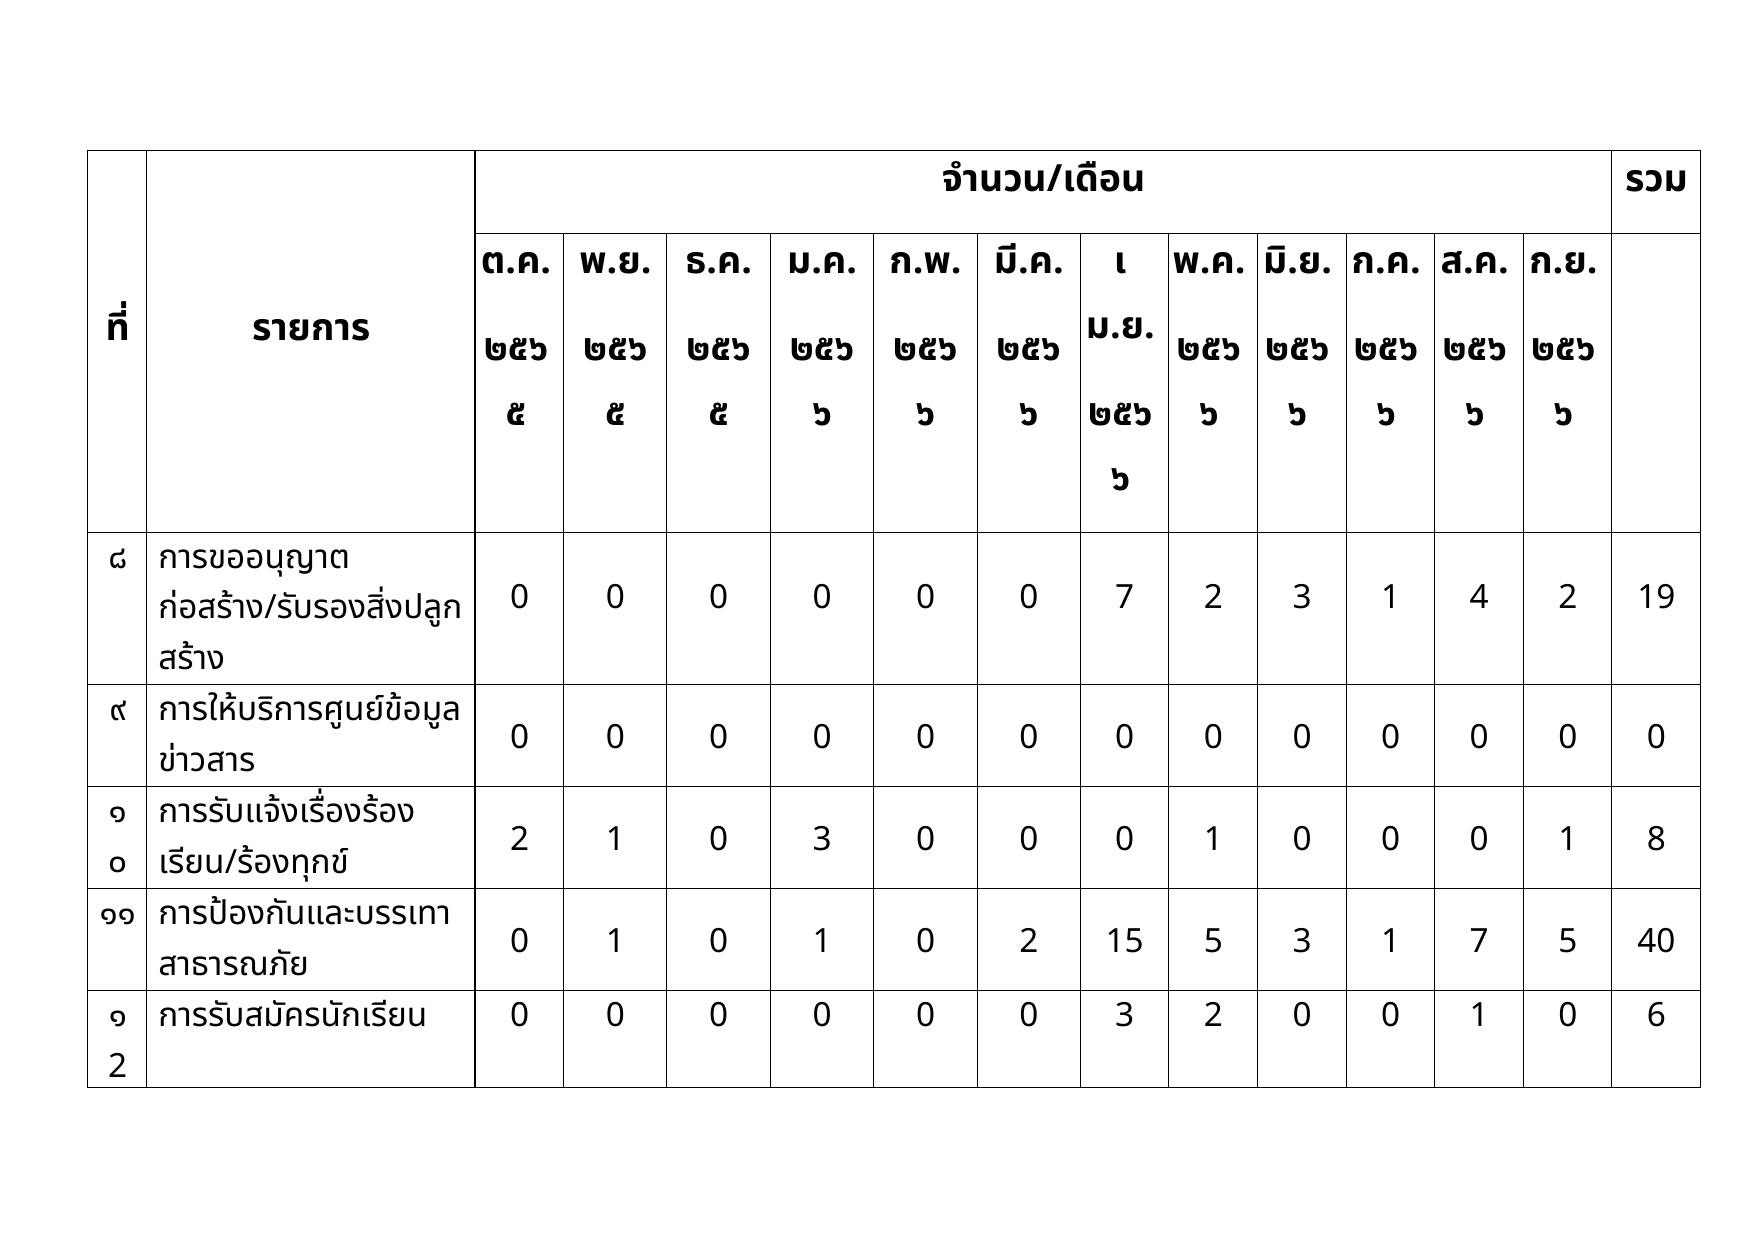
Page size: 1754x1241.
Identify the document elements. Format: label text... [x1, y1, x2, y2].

table_cell 1 [564, 889, 666, 990]
table_cell 3 [1081, 991, 1168, 1087]
table_cell 0 [564, 991, 666, 1087]
table_cell 0 [1612, 685, 1700, 786]
table_cell 0 [1258, 787, 1346, 888]
table_cell 0 [1435, 787, 1523, 888]
table_cell 0 [667, 533, 770, 684]
table_cell ๑๐ [88, 787, 146, 888]
table_cell เม.ย. ๒๕๖๖ [1081, 234, 1168, 532]
table_cell ๘ [88, 533, 146, 684]
table_cell 1 [1347, 889, 1434, 990]
table_cell การขออนุญาตก่อสร้าง/รับรองสิ่งปลูกสร้าง [147, 533, 474, 684]
table_cell 0 [1347, 787, 1434, 888]
table_cell 3 [1258, 533, 1346, 684]
table_cell 0 [1258, 991, 1346, 1087]
table_cell 1 [1435, 991, 1523, 1087]
table_cell 0 [874, 991, 977, 1087]
table_cell 5 [1169, 889, 1257, 990]
table_cell 0 [771, 991, 873, 1087]
table_cell 0 [476, 889, 563, 990]
table_cell 40 [1612, 889, 1700, 990]
table_cell 0 [874, 533, 977, 684]
table_cell มี.ค. ๒๕๖๖ [978, 234, 1080, 532]
table_cell 3 [1258, 889, 1346, 990]
table_cell มิ.ย. ๒๕๖๖ [1258, 234, 1346, 532]
table_cell 0 [1081, 787, 1168, 888]
table_cell 0 [978, 991, 1080, 1087]
table_cell 0 [874, 685, 977, 786]
table_cell 0 [1435, 685, 1523, 786]
table_cell การรับสมัครนักเรียน ศพด. [147, 991, 474, 1087]
table_cell 3 [771, 787, 873, 888]
table_cell 0 [771, 685, 873, 786]
table_cell 0 [771, 533, 873, 684]
table_header จำนวน/เดือน [476, 151, 1611, 233]
table_cell 1 [1347, 533, 1434, 684]
table_cell ต.ค. ๒๕๖๕ [476, 234, 563, 532]
table_cell 0 [667, 787, 770, 888]
table_cell 19 [1612, 533, 1700, 684]
table_cell 2 [978, 889, 1080, 990]
table_cell 0 [564, 685, 666, 786]
table_header ที่ [88, 151, 146, 532]
table_cell ๙ [88, 685, 146, 786]
table_cell 0 [1524, 991, 1611, 1087]
table_cell 2 [1524, 533, 1611, 684]
table_cell 6 [1612, 991, 1700, 1087]
table_cell 0 [1524, 685, 1611, 786]
table_header รวม [1612, 151, 1700, 233]
table_cell 0 [476, 533, 563, 684]
table_cell ก.ย. ๒๕๖๖ [1524, 234, 1611, 532]
table_cell ๑๑ [88, 889, 146, 990]
table_cell ก.ค. ๒๕๖๖ [1347, 234, 1434, 532]
table_cell 0 [1169, 685, 1257, 786]
table_cell 0 [874, 787, 977, 888]
table_cell 0 [1258, 685, 1346, 786]
table_cell 1 [1169, 787, 1257, 888]
table_cell ม.ค. ๒๕๖๖ [771, 234, 873, 532]
table_cell 0 [564, 533, 666, 684]
table_cell 7 [1081, 533, 1168, 684]
table_cell ๑2 [88, 991, 146, 1087]
table_cell 15 [1081, 889, 1168, 990]
table_cell การรับแจ้งเรื่องร้องเรียน/ร้องทุกข์ [147, 787, 474, 888]
table_cell ก.พ. ๒๕๖๖ [874, 234, 977, 532]
table_cell การป้องกันและบรรเทาสาธารณภัย [147, 889, 474, 990]
table_cell 0 [667, 991, 770, 1087]
table_cell [1612, 234, 1700, 532]
table_cell 1 [1524, 787, 1611, 888]
table_cell 8 [1612, 787, 1700, 888]
table_cell พ.ย. ๒๕๖๕ [564, 234, 666, 532]
table_cell 2 [1169, 991, 1257, 1087]
table_cell 0 [667, 889, 770, 990]
table_cell 4 [1435, 533, 1523, 684]
table_cell 0 [1347, 991, 1434, 1087]
table_cell 0 [476, 685, 563, 786]
table_cell 0 [874, 889, 977, 990]
table_cell 0 [978, 787, 1080, 888]
table_header รายการ [147, 151, 474, 532]
table_cell ธ.ค. ๒๕๖๕ [667, 234, 770, 532]
table_cell 0 [978, 533, 1080, 684]
table_cell 0 [476, 991, 563, 1087]
table_cell 0 [1347, 685, 1434, 786]
table_cell ส.ค. ๒๕๖๖ [1435, 234, 1523, 532]
table_cell 1 [564, 787, 666, 888]
table_cell 2 [1169, 533, 1257, 684]
table_cell พ.ค. ๒๕๖๖ [1169, 234, 1257, 532]
table_cell 2 [476, 787, 563, 888]
table_cell การให้บริการศูนย์ข้อมูลข่าวสาร [147, 685, 474, 786]
table_cell 5 [1524, 889, 1611, 990]
table_cell 0 [978, 685, 1080, 786]
table_cell 0 [1081, 685, 1168, 786]
table_cell 0 [667, 685, 770, 786]
table_cell 1 [771, 889, 873, 990]
table_cell 7 [1435, 889, 1523, 990]
